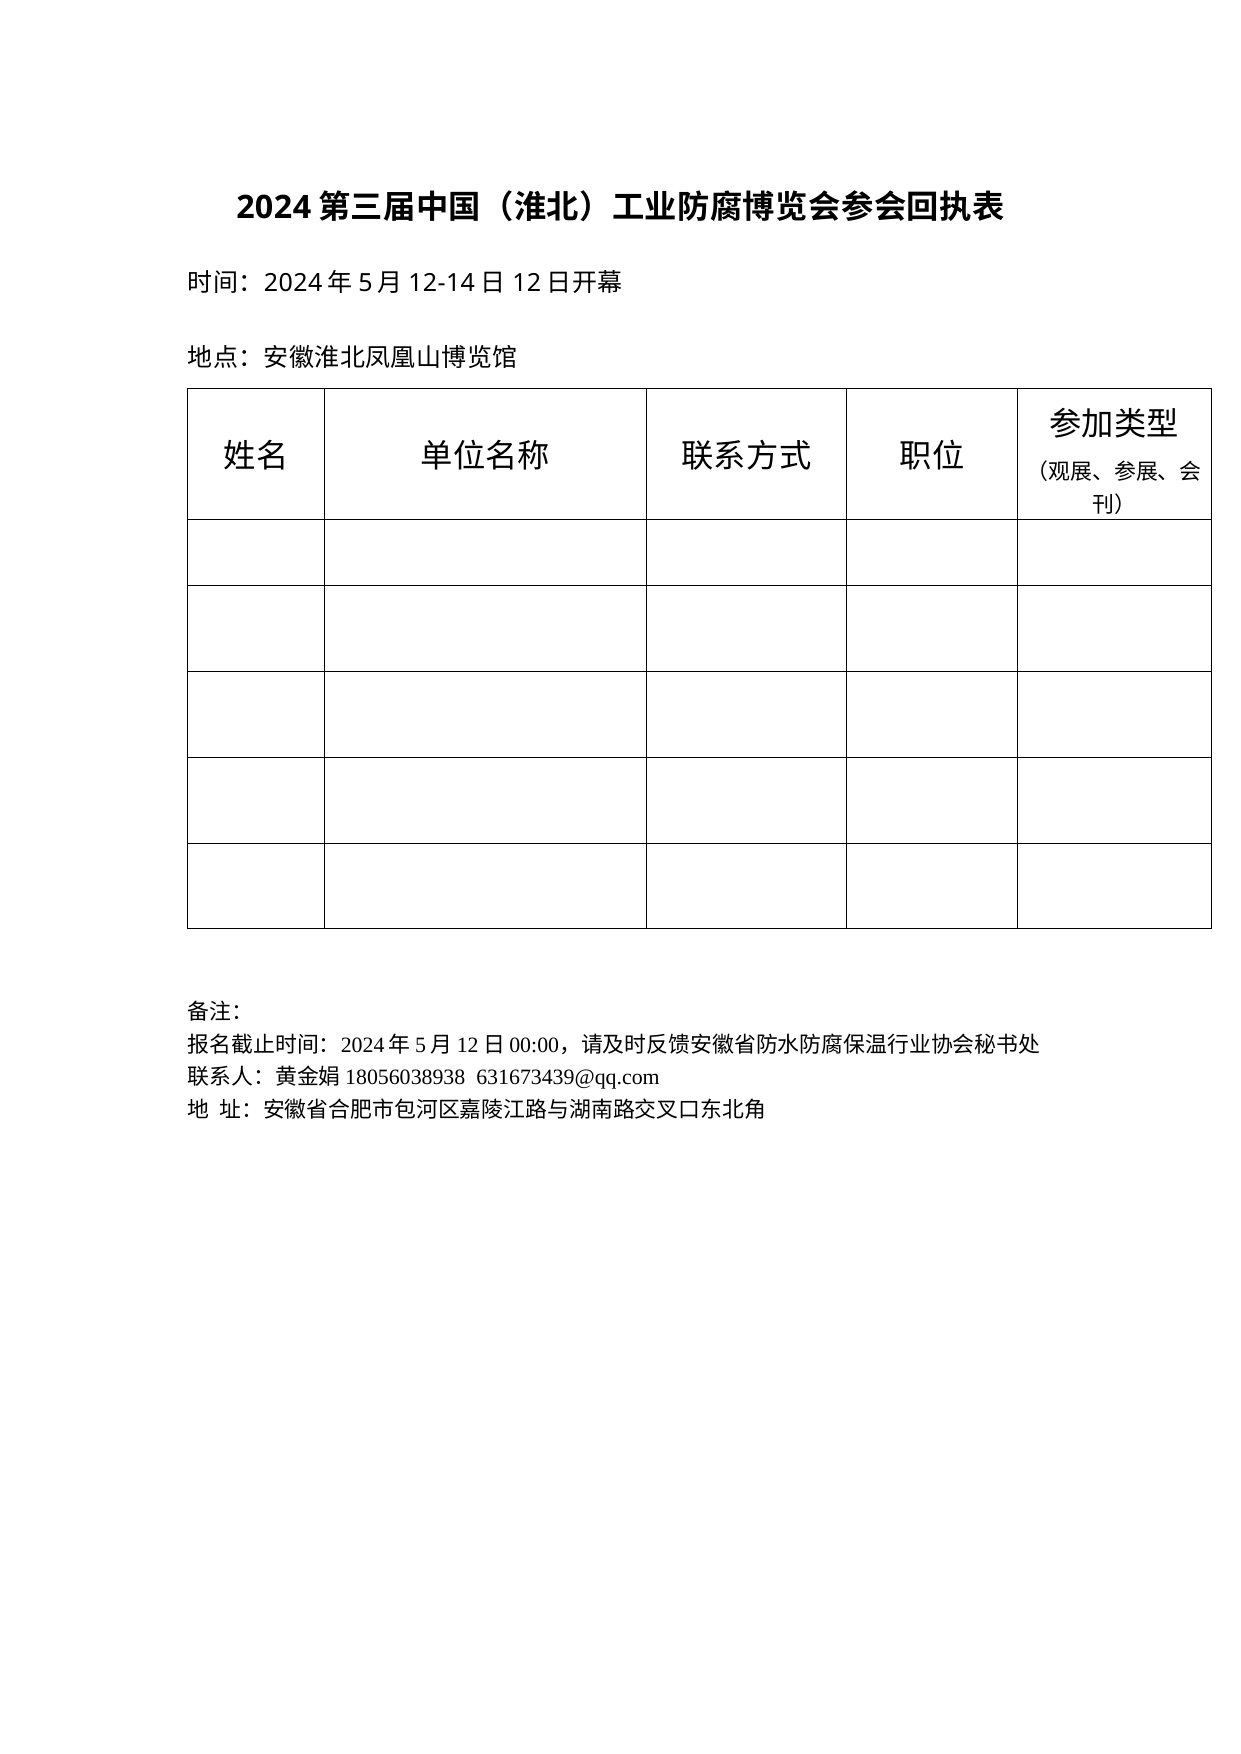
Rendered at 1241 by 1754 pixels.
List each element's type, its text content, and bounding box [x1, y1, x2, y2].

table_cell [325, 672, 646, 757]
table_cell [847, 758, 1017, 842]
table_header 参加类型 （观展、参展、会刊） [1018, 389, 1211, 519]
table_cell [188, 520, 324, 585]
text 地点：安徽淮北凤凰山博览馆 [187, 323, 1053, 388]
table_cell [188, 844, 324, 928]
text 时间：2024年5月12-14日 12日开幕 [187, 248, 1053, 313]
table_header 联系方式 [647, 389, 846, 519]
table_cell [188, 672, 324, 757]
table_cell [847, 672, 1017, 757]
table_cell [847, 520, 1017, 585]
text 2024第三届中国（淮北）工业防腐博览会参会回执表 [187, 172, 1053, 237]
table_cell [647, 758, 846, 842]
table_cell [325, 758, 646, 842]
table_cell [188, 758, 324, 842]
table_cell [847, 586, 1017, 671]
table_cell [1018, 758, 1211, 842]
table_cell [847, 844, 1017, 928]
text 备注： [187, 994, 1053, 1026]
table_cell [325, 520, 646, 585]
table_cell [1018, 672, 1211, 757]
text 地 址：安徽省合肥市包河区嘉陵江路与湖南路交叉口东北角 [187, 1091, 1053, 1124]
table_cell [1018, 586, 1211, 671]
table_cell [325, 586, 646, 671]
table_cell [188, 586, 324, 671]
table_cell [647, 520, 846, 585]
table_cell [647, 672, 846, 757]
table_cell [1018, 520, 1211, 585]
table_cell [1018, 844, 1211, 928]
table_cell [647, 844, 846, 928]
table_header 职位 [847, 389, 1017, 519]
table_header 姓名 [188, 389, 324, 519]
text 联系人：黄金娟18056038938 631673439@qq.com [187, 1059, 1053, 1091]
text 报名截止时间：2024年5月12日00:00，请及时反馈安徽省防水防腐保温行业协会秘书处 [187, 1026, 1053, 1059]
table_cell [647, 586, 846, 671]
table_cell [325, 844, 646, 928]
table_header 单位名称 [325, 389, 646, 519]
